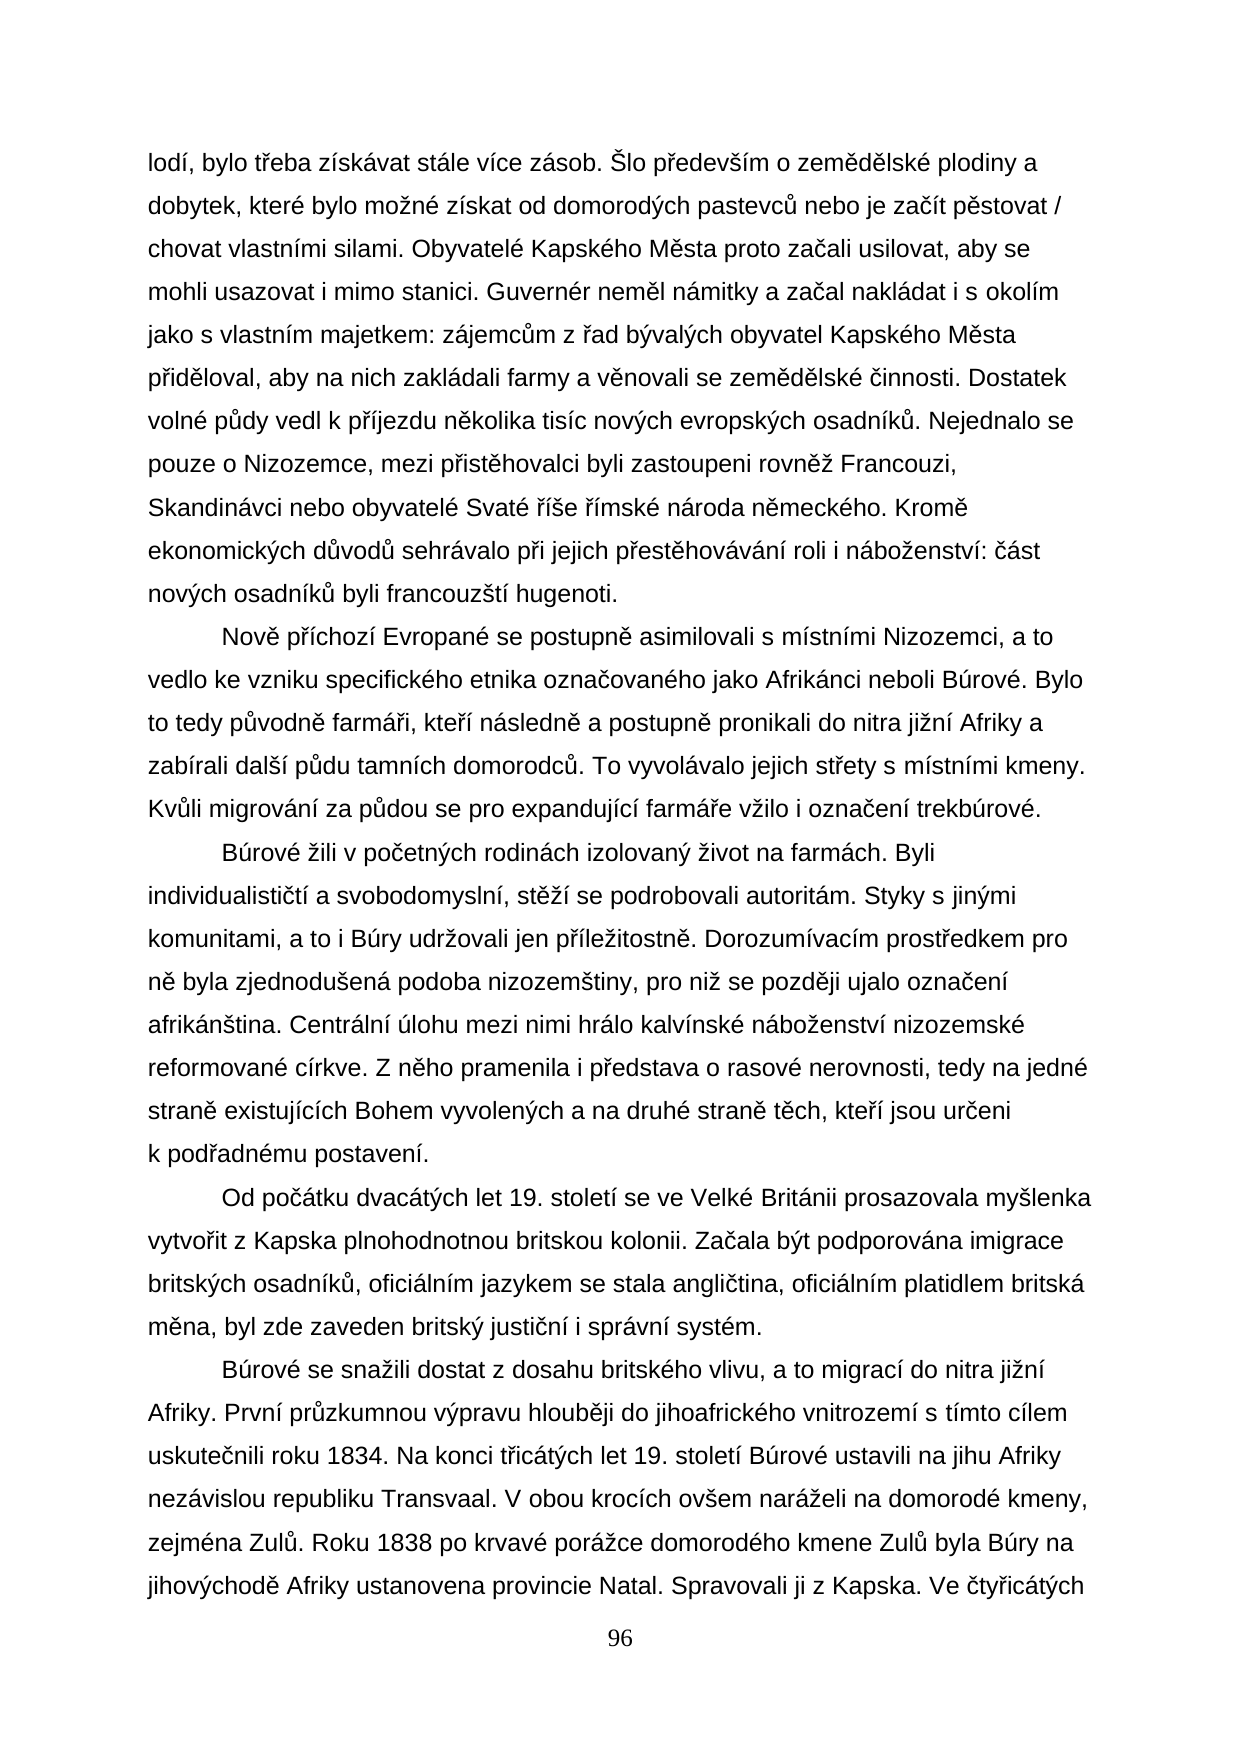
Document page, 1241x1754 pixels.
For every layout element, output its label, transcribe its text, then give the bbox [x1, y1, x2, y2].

text Búrové žili v početných rodinách izolovaný život na farmách. Byli individualističtí a svobodomyslní, stěží se podrobovali autoritám. Styky s jinými komunitami, a to i Búry udržovali jen příležitostně. Dorozumívacím prostředkem pro ně byla zjednodušená podoba nizozemštiny, pro niž se později ujalo označení afrikánština. Centrální úlohu mezi nimi hrálo kalvínské náboženství nizozemské reformované církve. Z něho pramenila i představa o rasové nerovnosti, tedy na jedné straně existujících Bohem vyvolených a na druhé straně těch, kteří jsou určeni k podřadnému postavení. [148, 838, 1093, 1168]
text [148, 148, 1093, 608]
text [148, 1355, 1093, 1599]
text Nově příchozí Evropané se postupně asimilovali s místními Nizozemci, a to vedlo ke vzniku specifického etnika označovaného jako Afrikánci neboli Búrové. Bylo to tedy původně farmáři, kteří následně a postupně pronikali do nitra jižní Afriky a zabírali další půdu tamních domorodců. To vyvolávalo jejich střety s místními kmeny. Kvůli migrování za půdou se pro expandující farmáře vžilo i označení trekbúrové. [148, 622, 1093, 823]
text Od počátku dvacátých let 19. století se ve Velké Británii prosazovala myšlenka vytvořit z Kapska plnohodnotnou britskou kolonii. Začala být podporována imigrace britských osadníků, oficiálním jazykem se stala angličtina, oficiálním platidlem britská měna, byl zde zaveden britský justiční i správní systém. [148, 1183, 1093, 1341]
